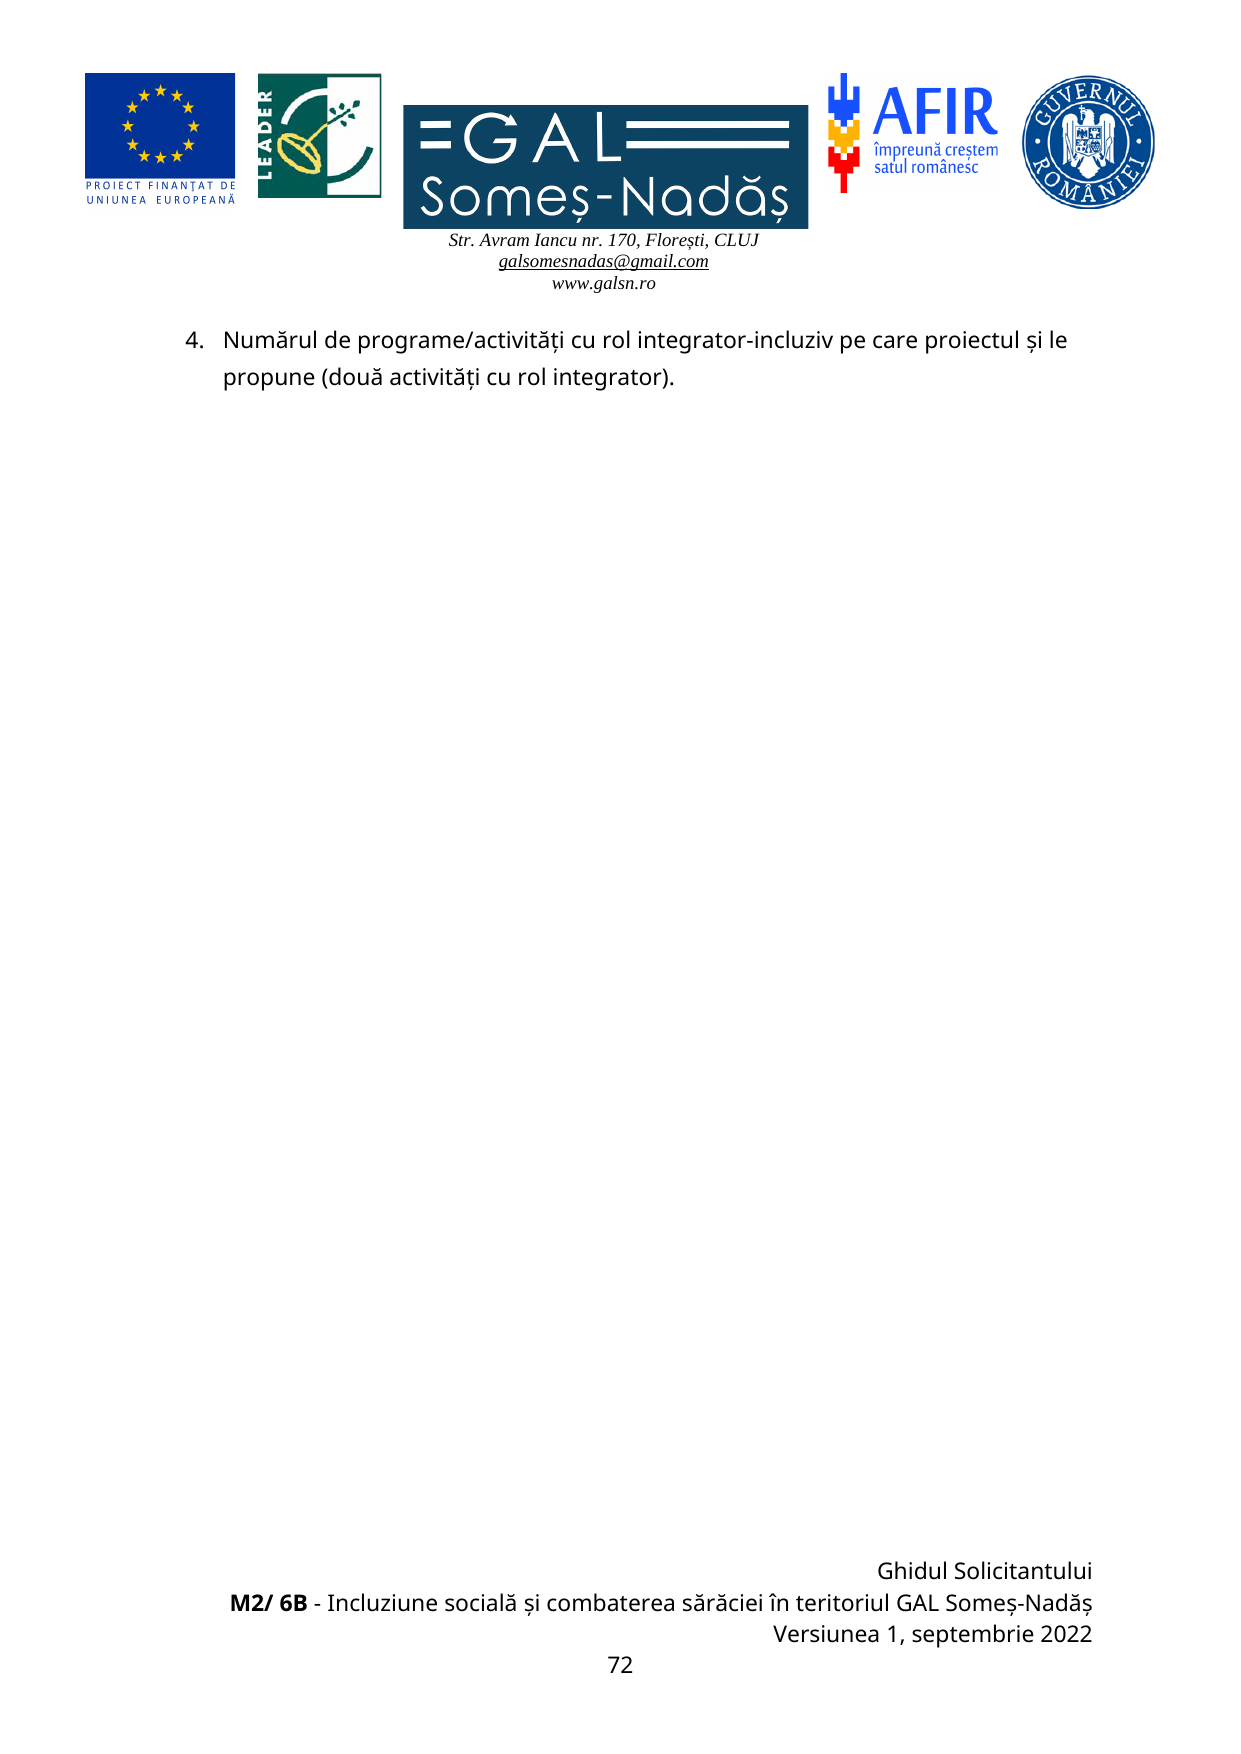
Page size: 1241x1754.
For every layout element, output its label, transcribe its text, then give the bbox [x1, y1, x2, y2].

picture [403, 105, 809, 229]
picture [828, 73, 998, 193]
list Numărul de programe/activități cu rol integrator-incluziv pe care proiectul și le propune (două activități cu rol integrator). [185, 324, 1093, 392]
picture [85, 73, 236, 210]
